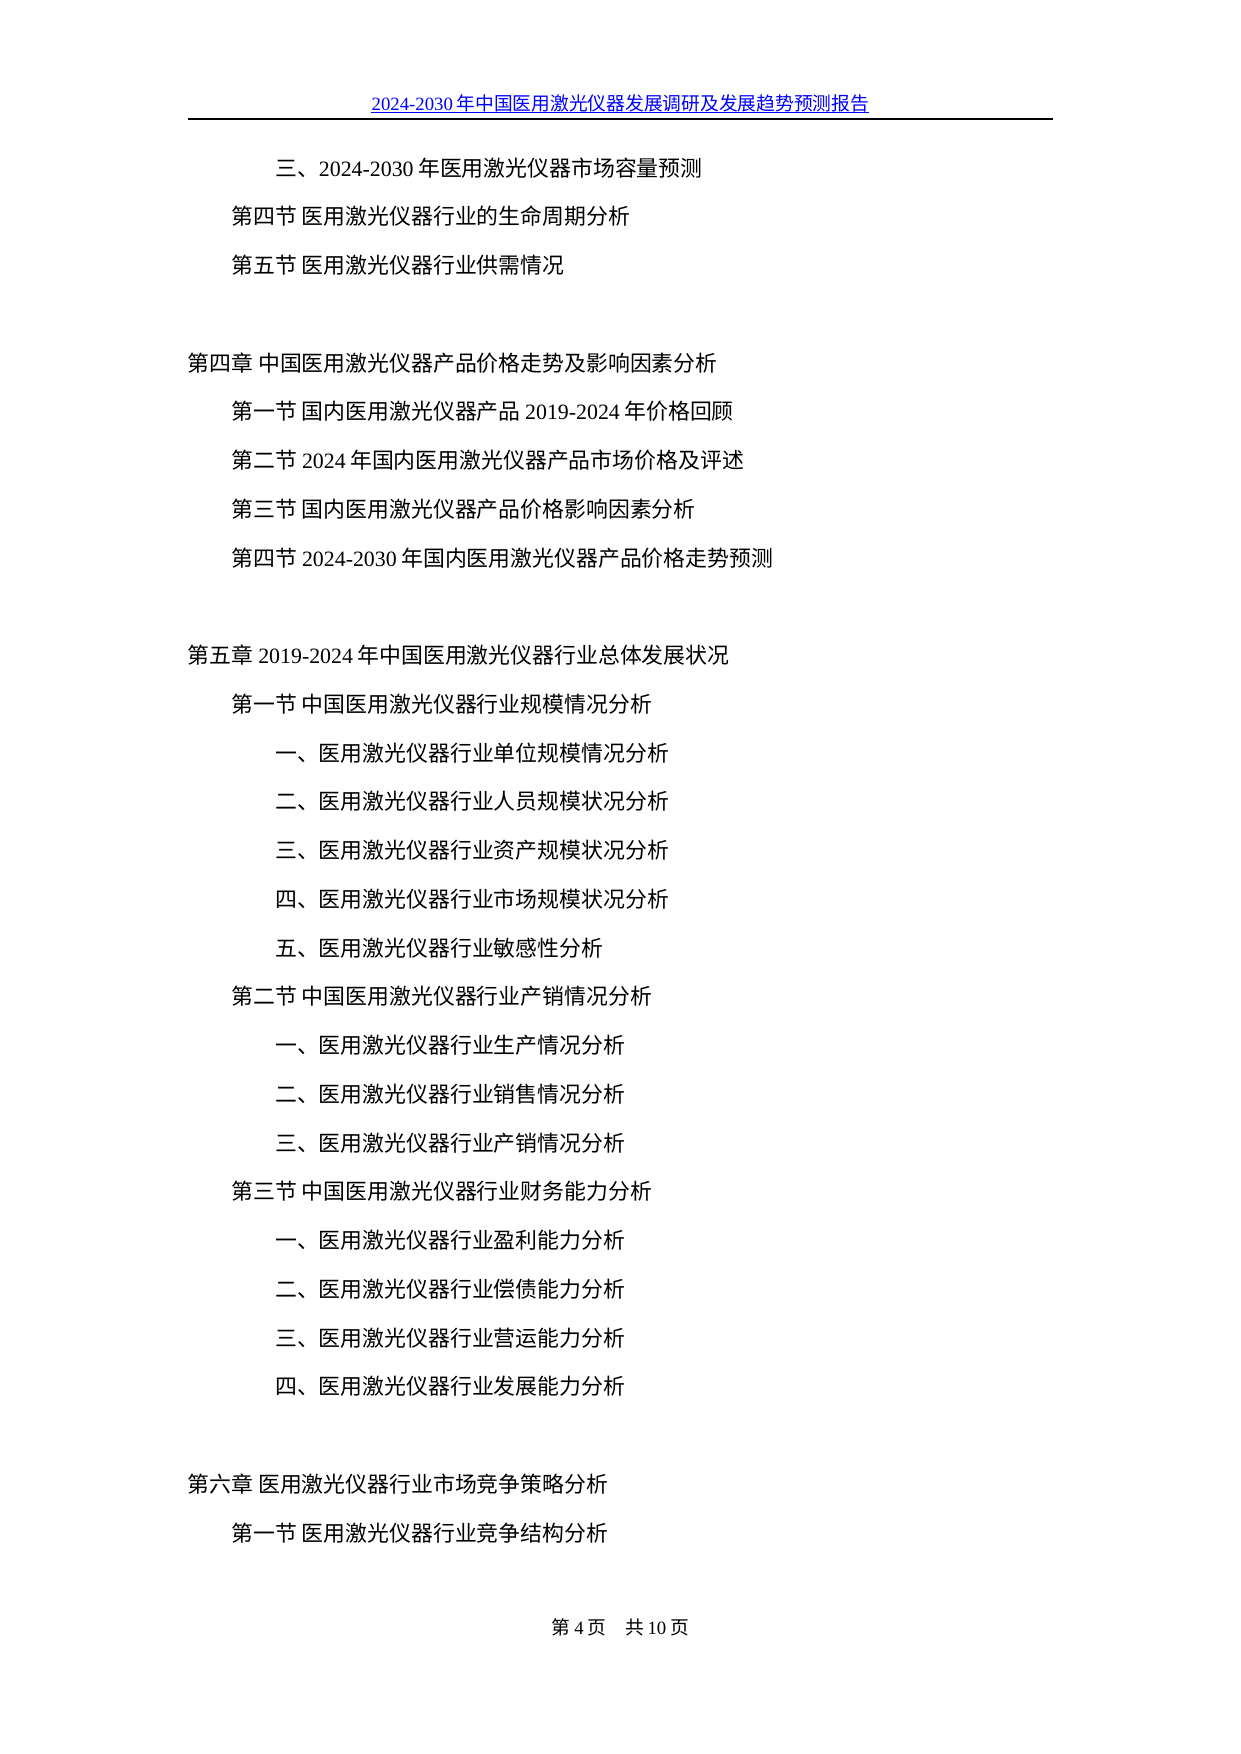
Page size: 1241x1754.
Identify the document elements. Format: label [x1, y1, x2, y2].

text [187, 150, 1053, 1548]
